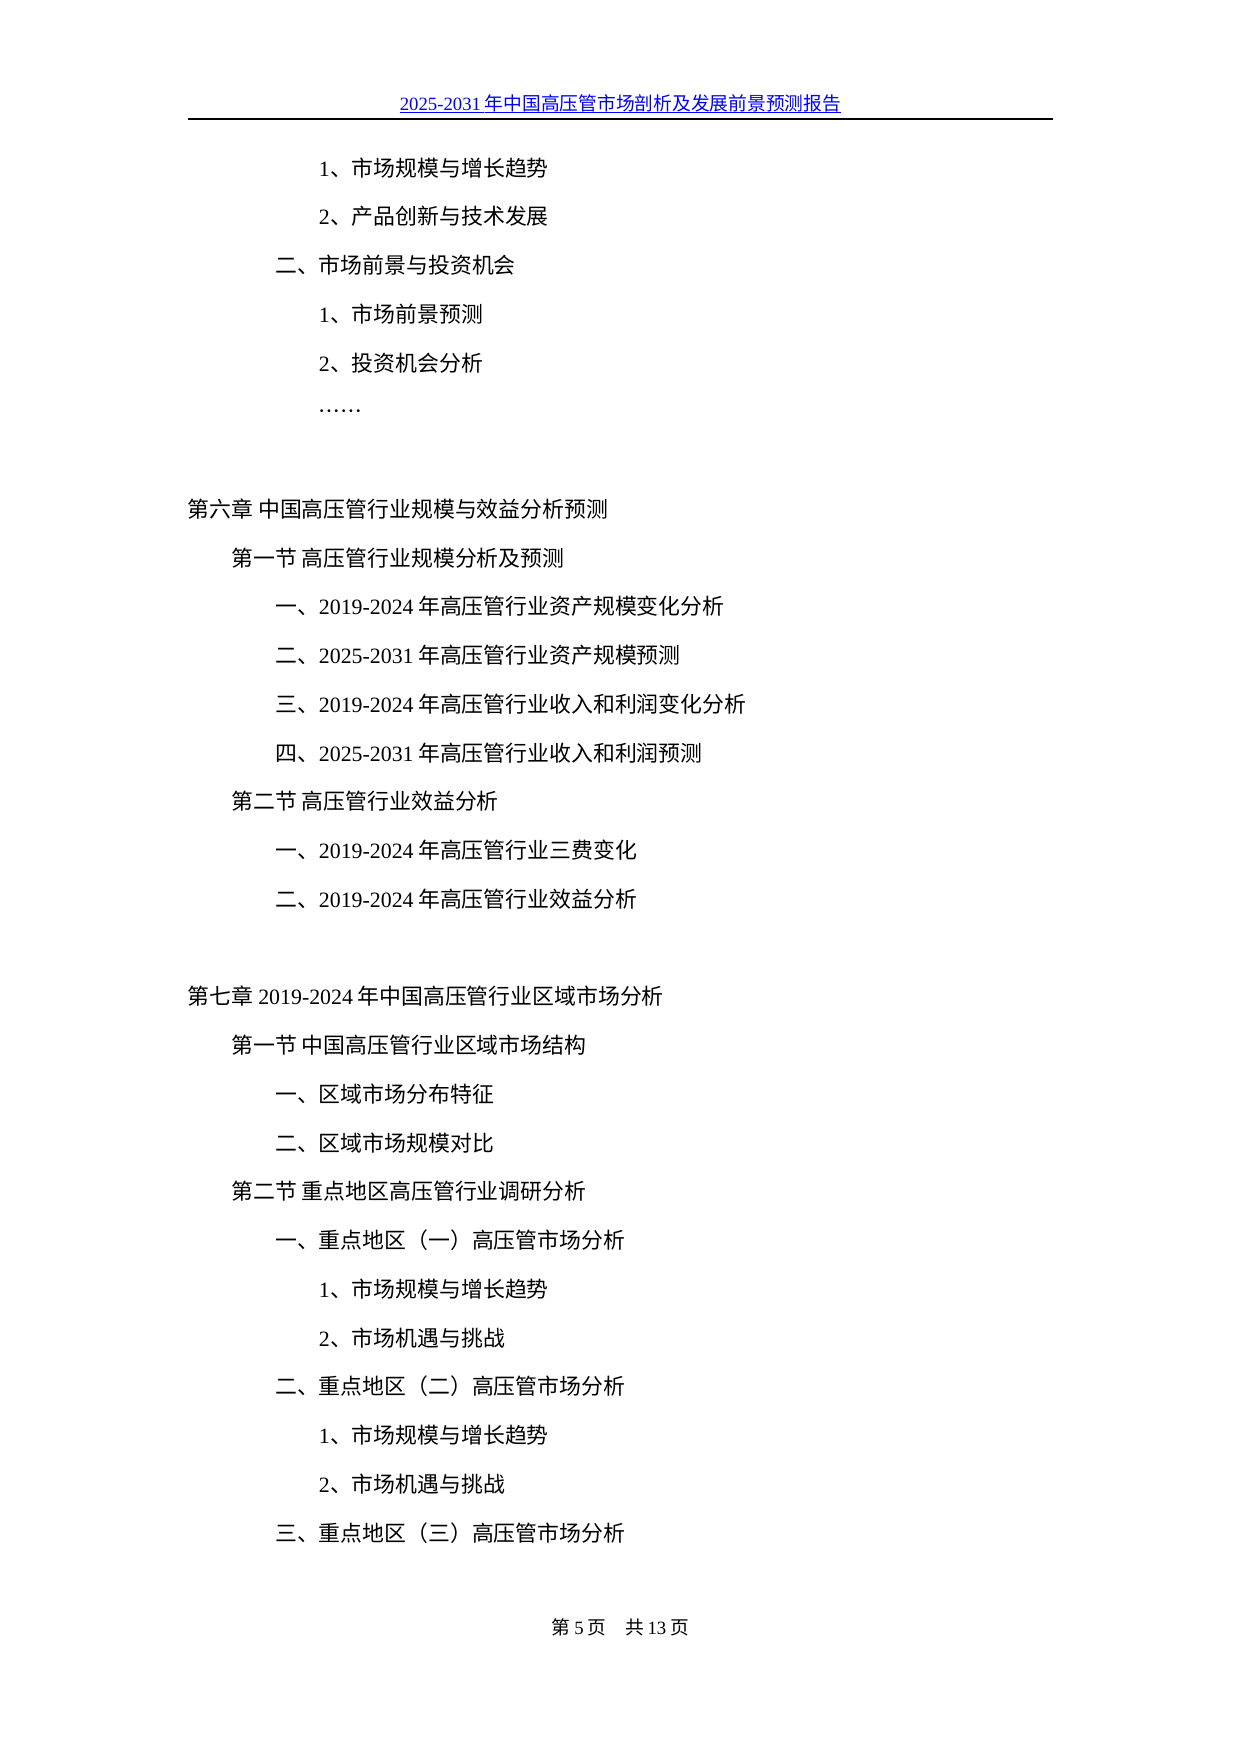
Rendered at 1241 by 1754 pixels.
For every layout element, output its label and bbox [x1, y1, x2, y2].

text [187, 150, 1053, 1548]
